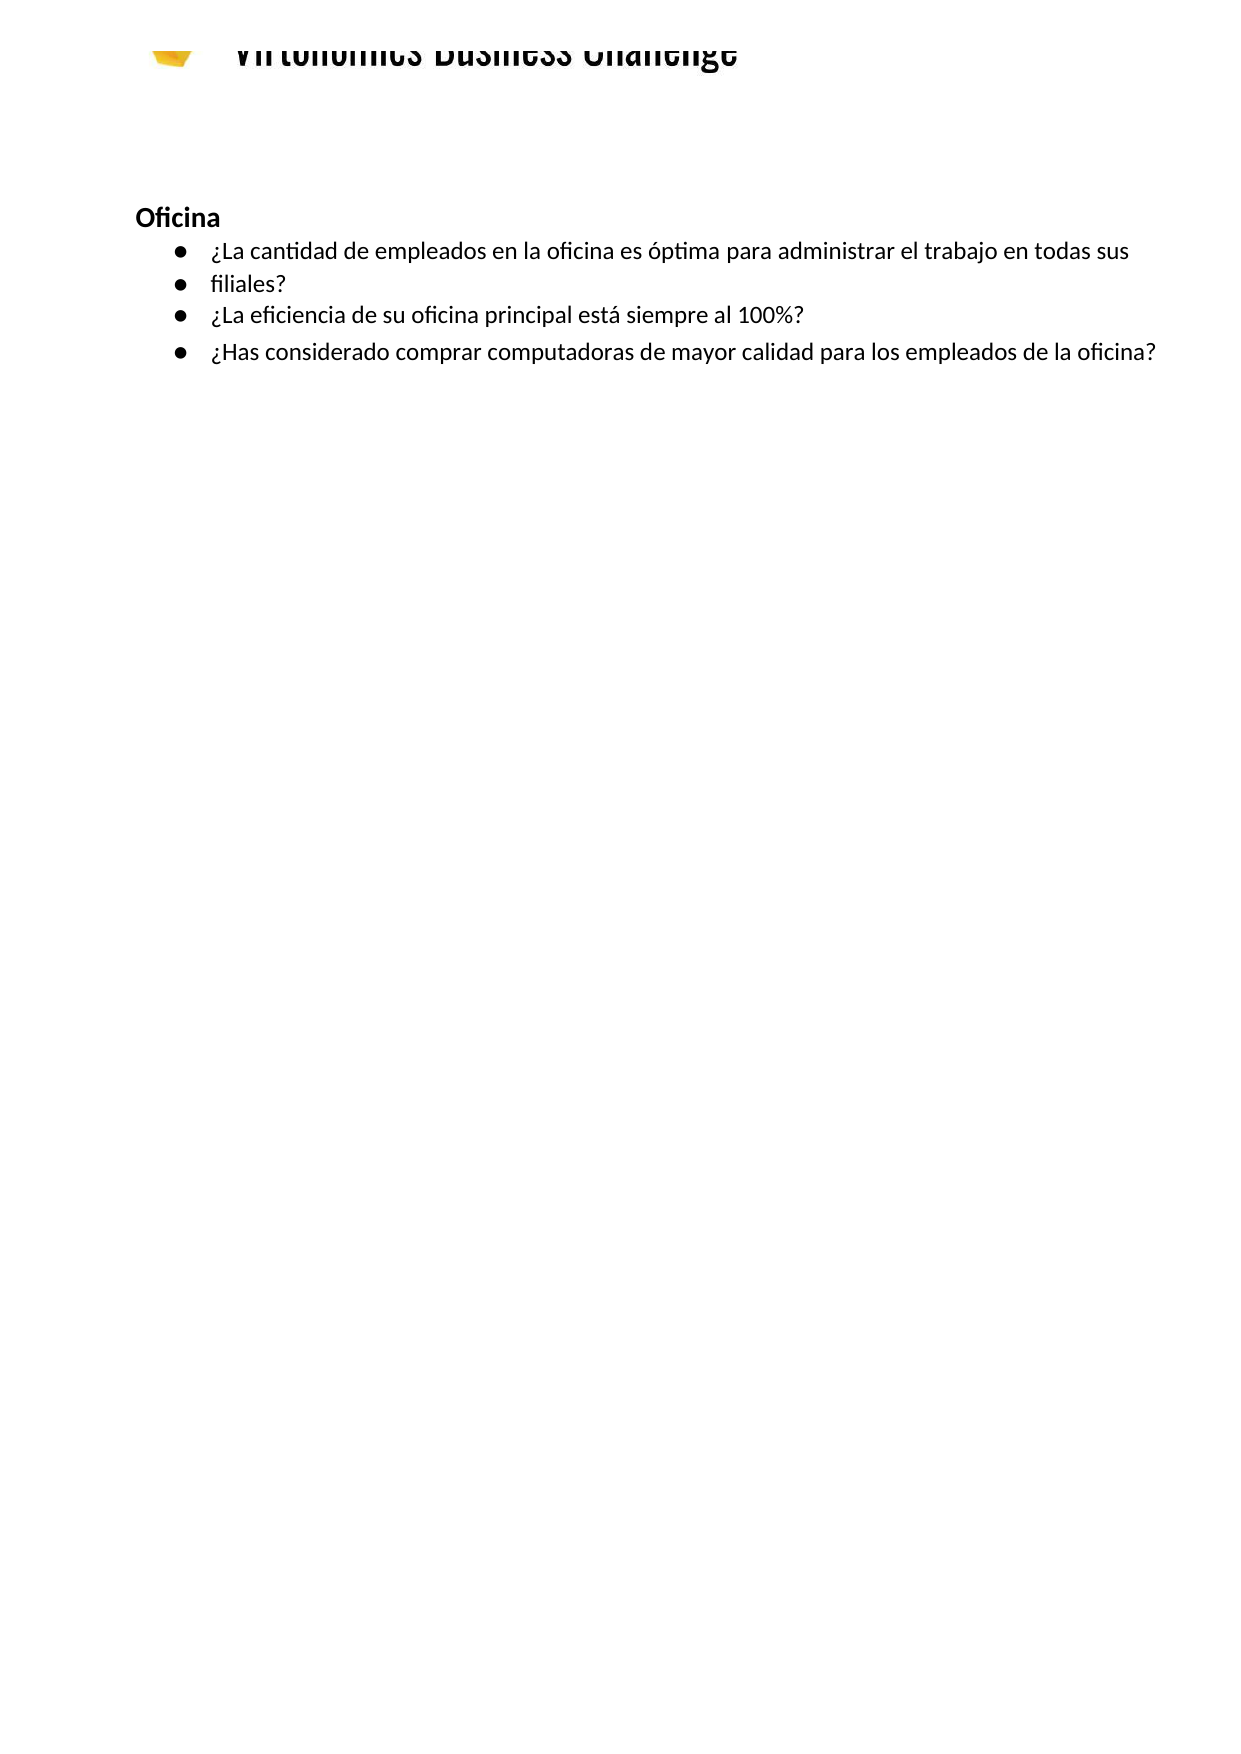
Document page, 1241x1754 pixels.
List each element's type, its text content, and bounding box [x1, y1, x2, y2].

list filiales? [173, 268, 1178, 299]
picture [135, 51, 754, 85]
list ¿La cantidad de empleados en la oficina es óptima para administrar el trabajo en todas sus [173, 235, 1178, 266]
list ¿Has considerado comprar computadoras de mayor calidad para los empleados de la oficina? [173, 336, 1178, 367]
text Oficina [135, 199, 1178, 235]
list ¿La eficiencia de su oficina principal está siempre al 100%? [173, 299, 1178, 329]
